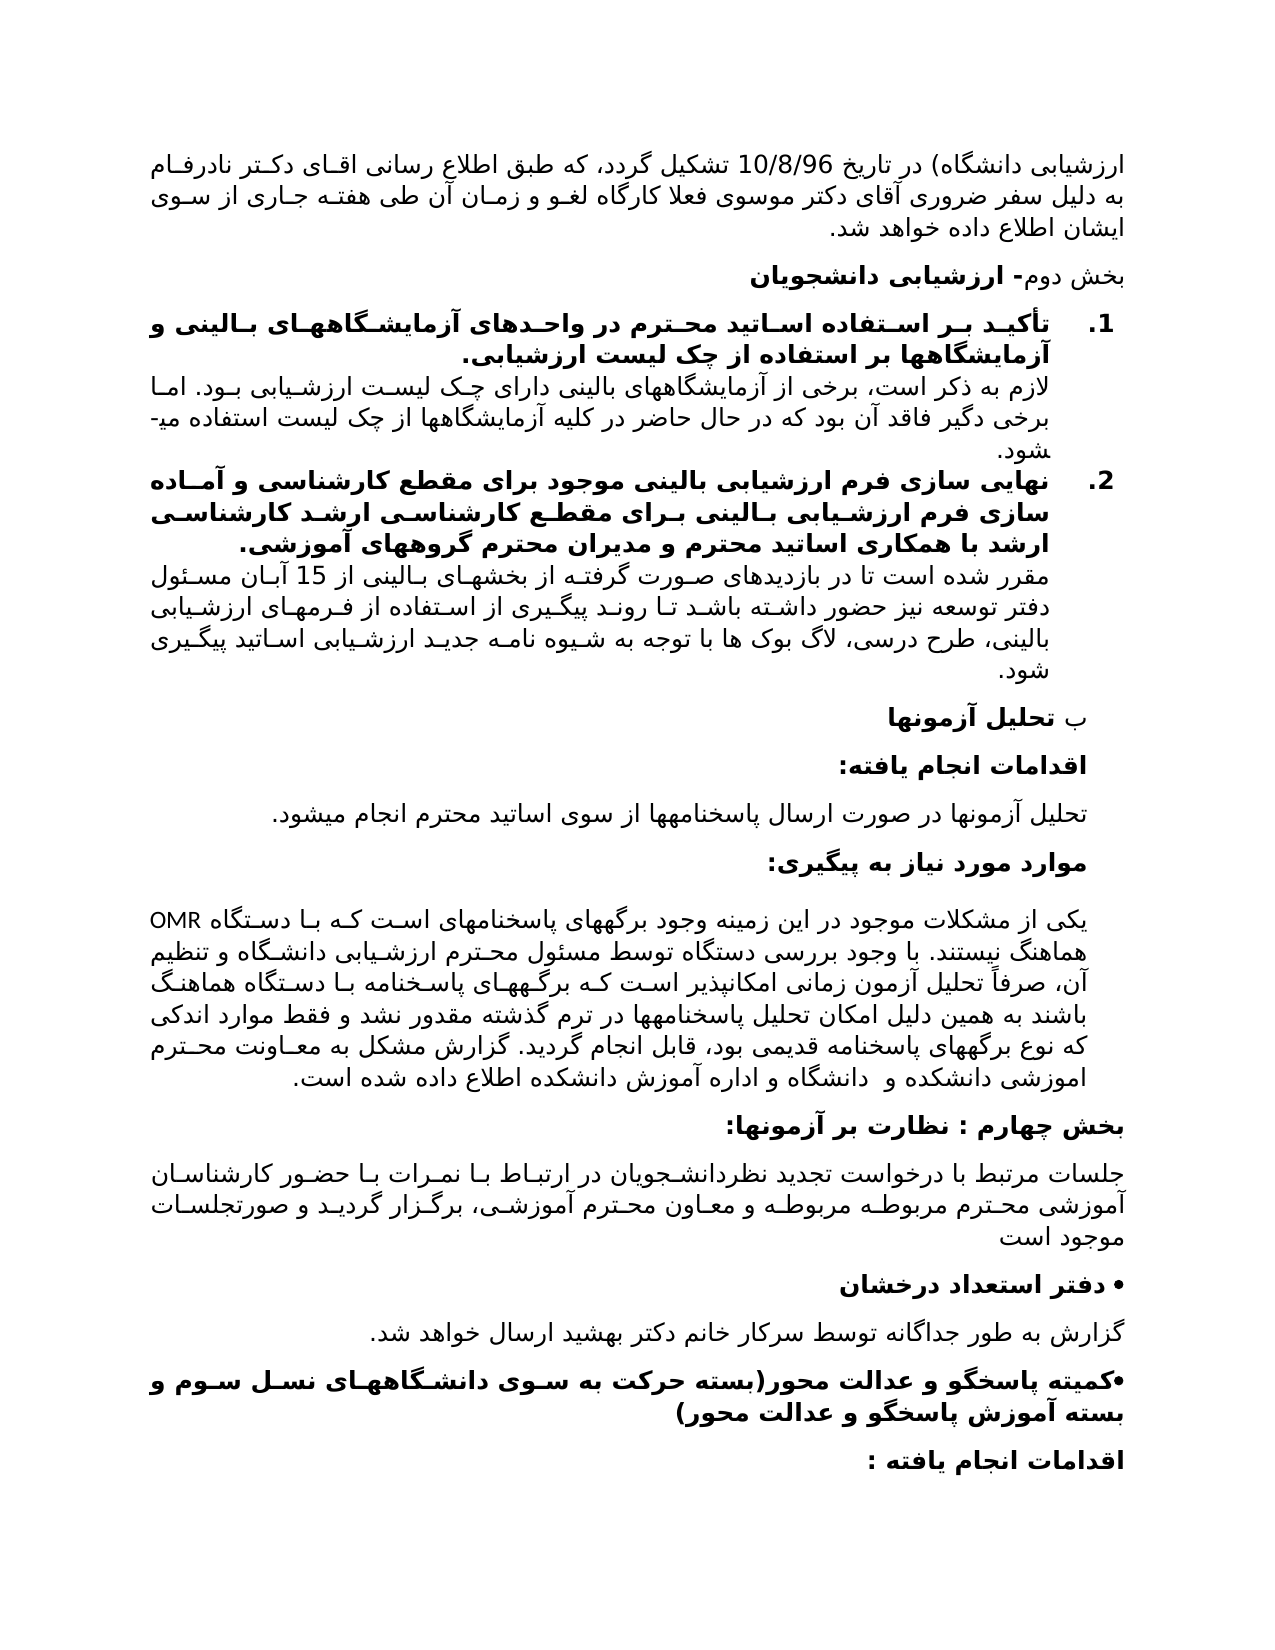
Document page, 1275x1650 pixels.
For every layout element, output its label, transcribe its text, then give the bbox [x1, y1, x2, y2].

text تحلیل آزمونها در صورت ارسال پاسخنامهها از سوی اساتید محترم انجام میشود. [150, 799, 1087, 829]
list مقرر شده است تا در بازدیدهای صورت گرفته از بخشهای بالینی از 15 آبان مسئول دفتر توسعه نیز حضور داشته باشد تا روند پیگیری از استفاده از فرمهای ارزشیابی بالینی، طرح درسی، لاگ بوک ها با توجه به شیوه نامه جدید ارزشیابی اساتید پیگیری شود. [150, 561, 1050, 684]
text بخش دوم- ارزشیابی دانشجویان [150, 261, 1125, 290]
list لازم به ذکر است، برخی از آزمایشگاههای بالینی دارای چک لیست ارزشیابی بود. اما برخی دگیر فاقد آن بود که در حال حاضر در کلیه آزمایشگاهها از چک لیست استفاده میشود. [150, 372, 1050, 464]
text دفتر استعداد درخشان [150, 1270, 1125, 1299]
list نهایی سازی فرم ارزشیابی بالینی موجود برای مقطع کارشناسی و آماده سازی فرم ارزشیابی بالینی برای مقطع کارشناسی ارشد کارشناسی ارشد با همکاری اساتید محترم و مدیران محترم گروههای آموزشی. [150, 466, 1087, 558]
text جلسات مرتبط با درخواست تجدید نظردانشجویان در ارتباط با نمرات با حضور کارشناسان آموزشی محترم مربوطه مربوطه و معاون محترم آموزشی، برگزار گردید و صورتجلسات موجود است [150, 1159, 1125, 1251]
text گزارش به طور جداگانه توسط سرکار خانم دکتر بهشید ارسال خواهد شد. [150, 1318, 1125, 1347]
text موارد مورد نیاز به پیگیری: [150, 848, 1087, 877]
text اقدامات انجام یافته: [150, 751, 1087, 781]
text یکی از مشکلات موجود در این زمینه وجود برگههای پاسخنامهای است که با دستگاه OMR هماهنگ نیستند. با وجود بررسی دستگاه توسط مسئول محترم ارزشیابی دانشگاه و تنظیم آن، صرفاً تحلیل آزمون زمانی امکانپذیر است که برگههای پاسخنامه با دستگاه هماهنگ باشند به همین دلیل امکان تحلیل پاسخنامهها در ترم گذشته مقدور نشد و فقط موارد اندکی که نوع برگههای پاسخنامه قدیمی بود، قابل انجام گردید. گزارش مشکل به معاونت محترم اموزشی دانشکده و دانشگاه و اداره آموزش دانشکده اطلاع داده شده است. [150, 904, 1087, 1092]
text کمیته پاسخگو و عدالت محور(بسته حرکت به سوی دانشگاههای نسل سوم و بسته آموزش پاسخگو و عدالت محور) [150, 1366, 1125, 1427]
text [150, 150, 1125, 242]
list تأکید بر استفاده اساتید محترم در واحدهای آزمایشگاههای بالینی و آزمایشگاهها بر استفاده از چک لیست ارزشیابی. [150, 309, 1087, 370]
text بخش چهارم : نظارت بر آزمونها: [150, 1111, 1125, 1140]
text اقدامات انجام یافته : [150, 1446, 1125, 1475]
text ب تحلیل آزمونها [150, 703, 1087, 732]
